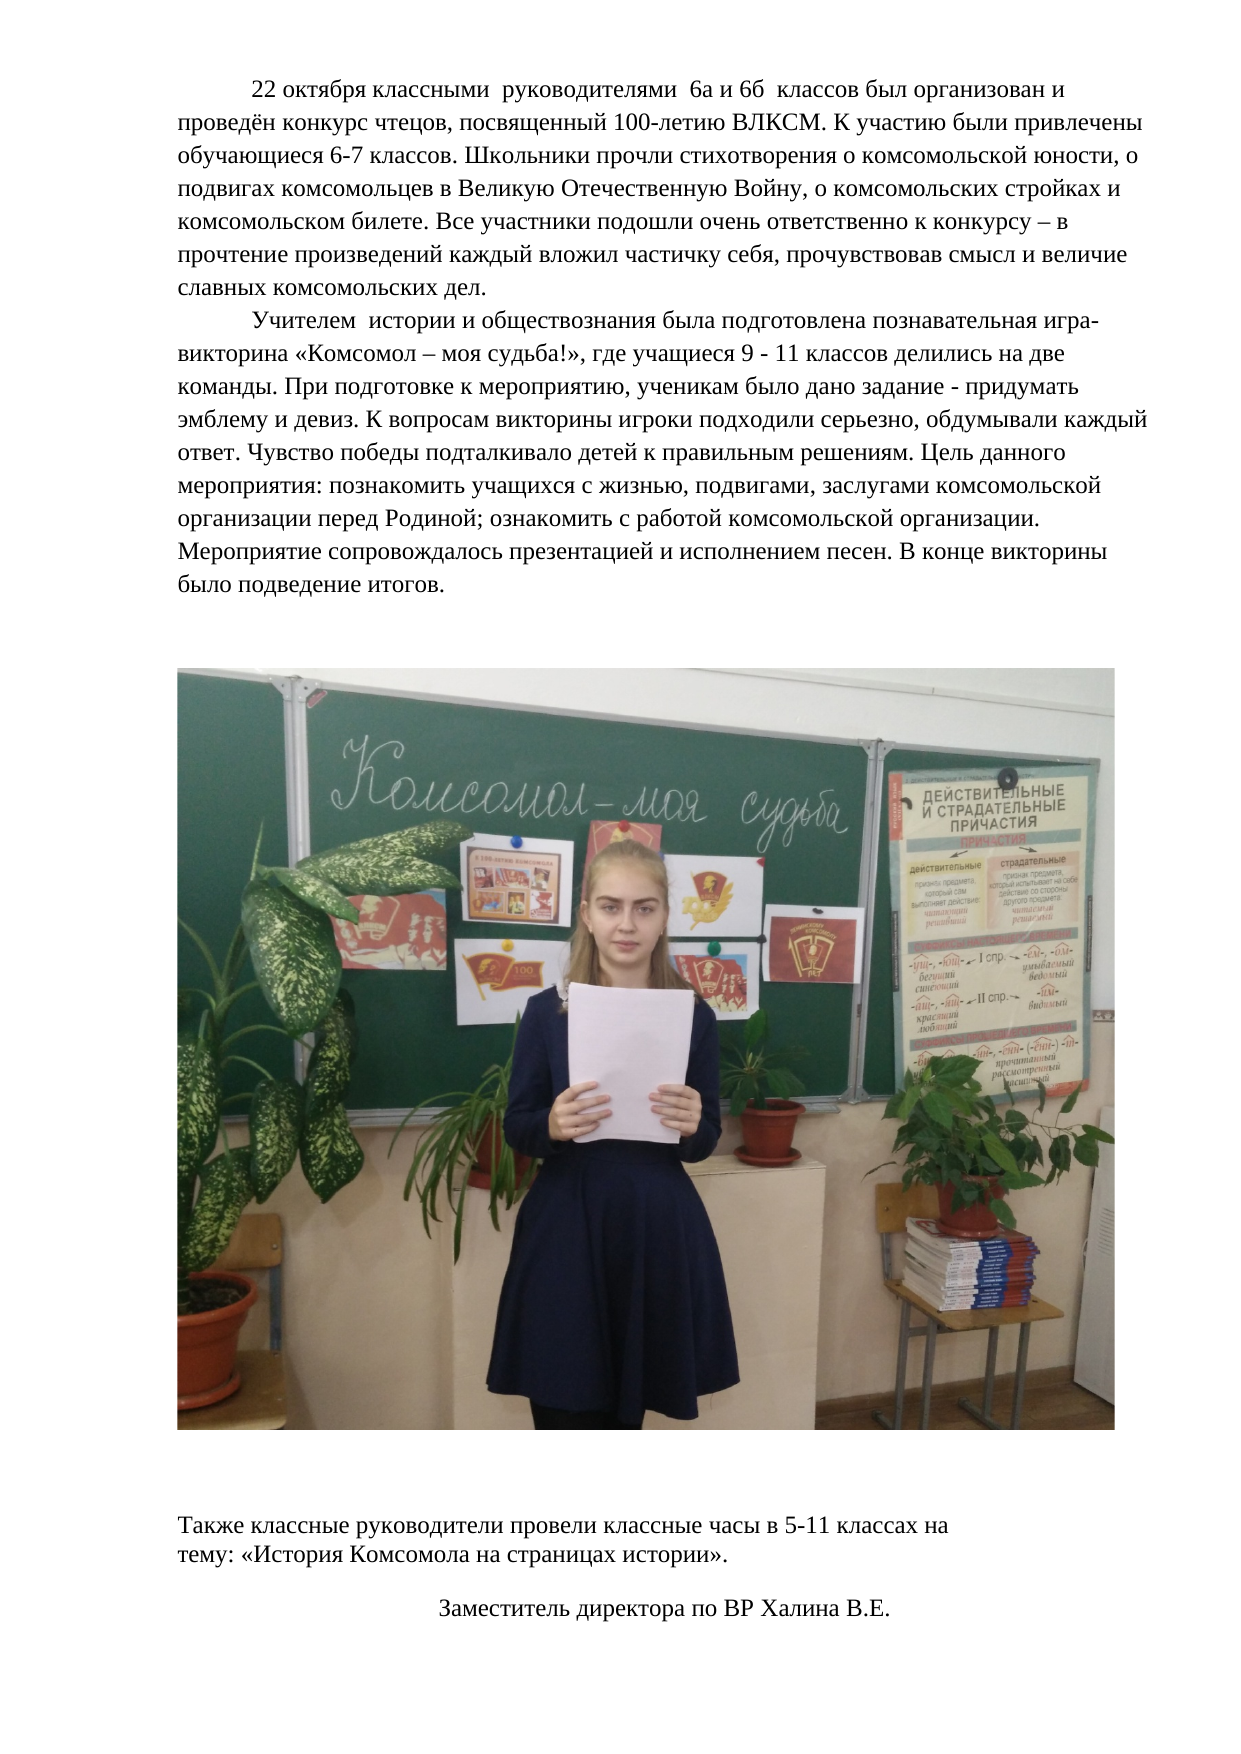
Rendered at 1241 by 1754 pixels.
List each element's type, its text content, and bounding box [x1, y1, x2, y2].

text тему: «История Комсомола на страницах истории». [177, 1539, 1152, 1567]
text Учителем истории и обществознания была подготовлена познавательная игра-викторина «Комсомол – моя судьба!», где учащиеся 9 - 11 классов делились на две команды. При подготовке к мероприятию, ученикам было дано задание - придумать эмблему и девиз. К вопросам викторины игроки подходили серьезно, обдумывали каждый ответ. Чувство победы подталкивало детей к правильным решениям. Цель данного мероприятия: познакомить учащихся с жизнью, подвигами, заслугами комсомольской организации перед Родиной; ознакомить с работой комсомольской организации. Мероприятие сопровождалось презентацией и исполнением песен. В конце викторины было подведение итогов. [177, 305, 1152, 598]
picture [177, 668, 1115, 1430]
text Заместитель директора по ВР Халина В.Е. [177, 1593, 1152, 1621]
text Также классные руководители провели классные часы в 5-11 классах на [177, 1510, 1152, 1539]
text 22 октября классными руководителями 6а и 6б классов был организован и проведён конкурс чтецов, посвященный 100-летию ВЛКСМ. К участию были привлечены обучающиеся 6-7 классов. Школьники прочли стихотворения о комсомольской юности, о подвигах комсомольцев в Великую Отечественную Войну, о комсомольских стройках и комсомольском билете. Все участники подошли очень ответственно к конкурсу – в прочтение произведений каждый вложил частичку себя, прочувствовав смысл и величие славных комсомольских дел. [177, 74, 1152, 301]
